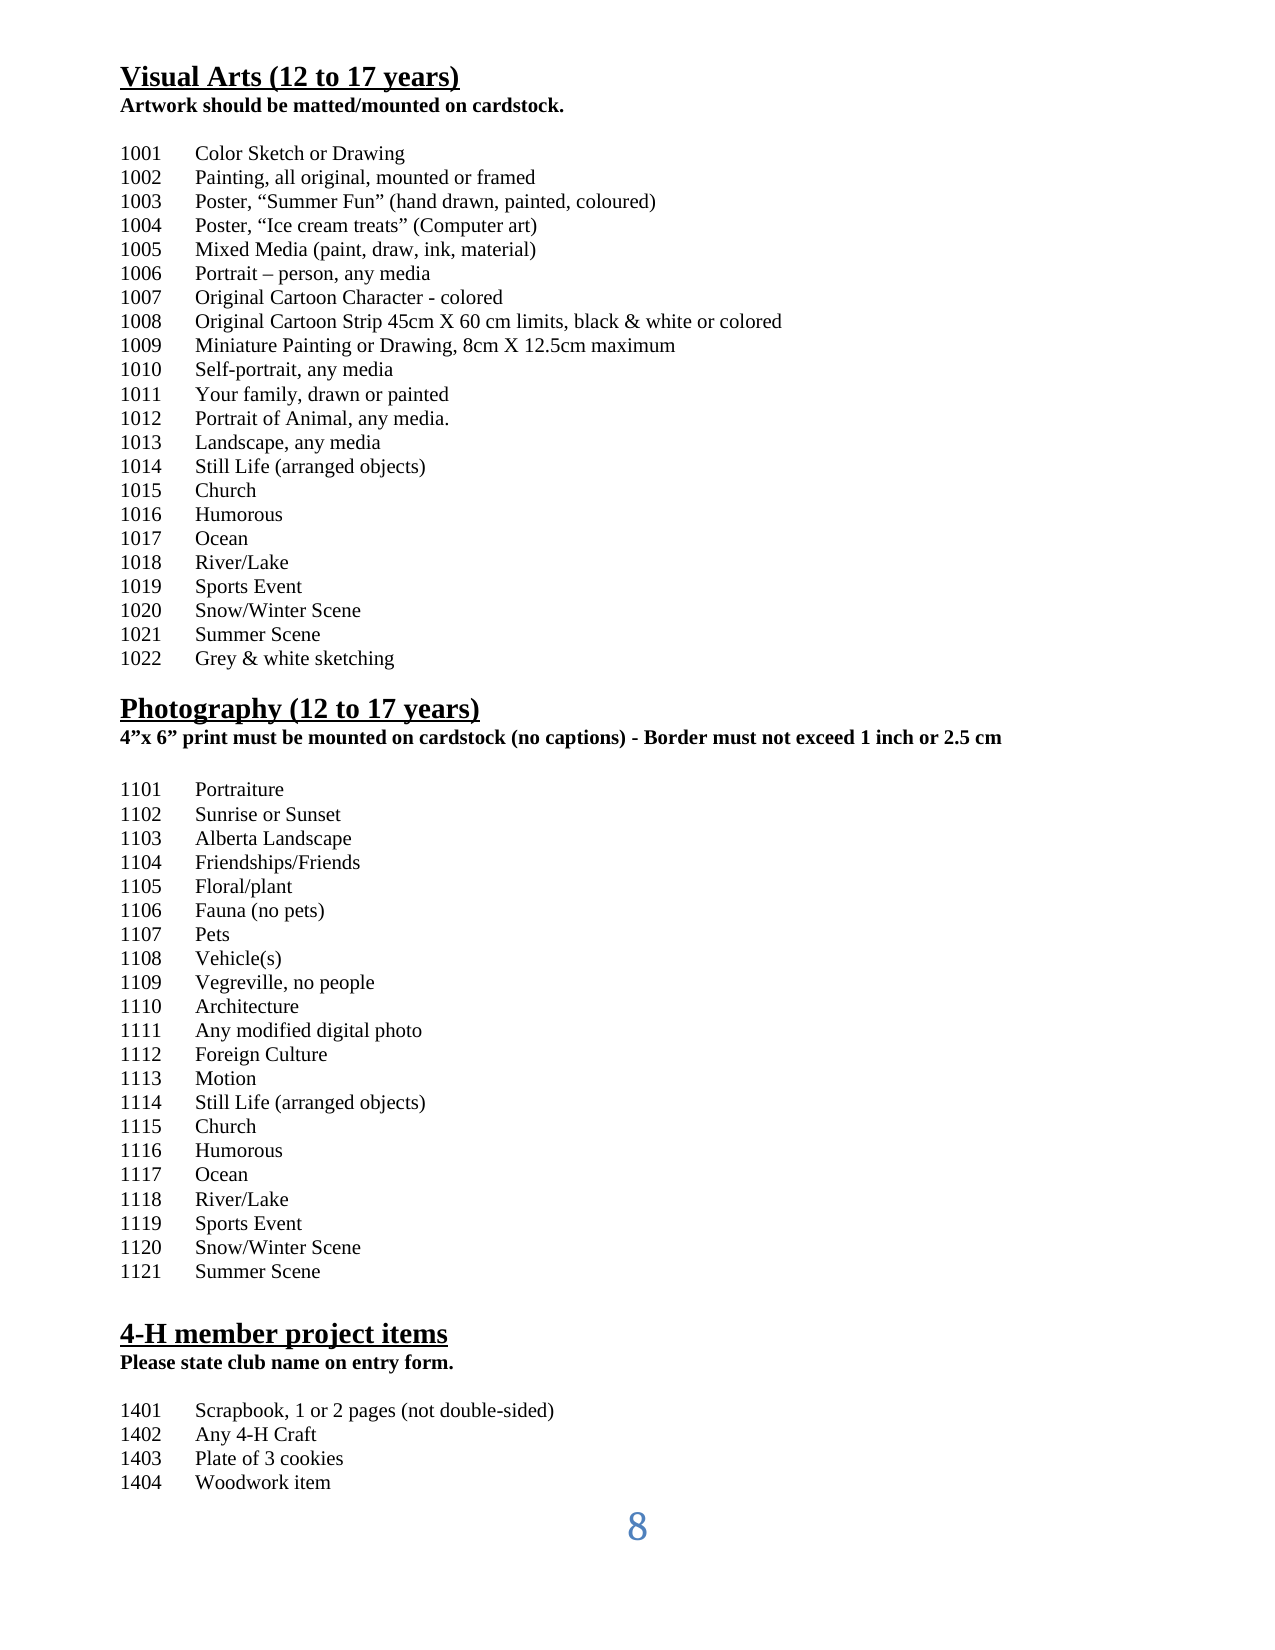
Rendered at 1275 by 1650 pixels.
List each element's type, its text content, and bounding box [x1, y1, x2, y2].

list Original Cartoon Strip 45cm X 60 cm limits, black & white or colored [120, 309, 1155, 333]
list Church [120, 478, 1155, 502]
list Sports Event [120, 1211, 1155, 1234]
list Portrait of Animal, any media. [120, 406, 1155, 429]
list Original Cartoon Character - colored [120, 285, 1155, 309]
text 4”x 6” print must be mounted on cardstock (no captions) - Border must not exceed 1 inch or 2.5 cm [120, 724, 1155, 749]
list Vehicle(s) [120, 946, 1155, 970]
subtitle Visual Arts (12 to 17 years) [120, 59, 1155, 93]
list Color Sketch or Drawing [120, 141, 1155, 165]
list Vegreville, no people [120, 970, 1155, 994]
list Summer Scene [120, 622, 1155, 646]
list River/Lake [120, 550, 1155, 574]
text Artwork should be matted/mounted on cardstock. [120, 93, 1155, 117]
list Plate of 3 cookies [120, 1446, 1155, 1470]
list Church [120, 1114, 1155, 1138]
list Snow/Winter Scene [120, 1234, 1155, 1259]
list Friendships/Friends [120, 849, 1155, 874]
list Snow/Winter Scene [120, 598, 1155, 622]
list Still Life (arranged objects) [120, 454, 1155, 478]
list Sunrise or Sunset [120, 801, 1155, 826]
list Portrait – person, any media [120, 261, 1155, 285]
list Floral/plant [120, 874, 1155, 898]
list Any 4-H Craft [120, 1422, 1155, 1446]
list Sports Event [120, 574, 1155, 598]
list Foreign Culture [120, 1042, 1155, 1066]
list Ocean [120, 1162, 1155, 1186]
list Humorous [120, 502, 1155, 526]
list Your family, drawn or painted [120, 381, 1155, 406]
text 4-H member project items [120, 1316, 1155, 1350]
list Landscape, any media [120, 429, 1155, 454]
list Poster, “Summer Fun” (hand drawn, painted, coloured) [120, 189, 1155, 213]
list Summer Scene [120, 1259, 1155, 1283]
list Portraiture [120, 777, 1155, 801]
list River/Lake [120, 1186, 1155, 1211]
list Alberta Landscape [120, 826, 1155, 849]
list Humorous [120, 1138, 1155, 1162]
subtitle Photography (12 to 17 years) [120, 691, 1155, 724]
list Fauna (no pets) [120, 898, 1155, 922]
list Pets [120, 922, 1155, 946]
list Miniature Painting or Drawing, 8cm X 12.5cm maximum [120, 333, 1155, 357]
list Painting, all original, mounted or framed [120, 165, 1155, 189]
list Motion [120, 1066, 1155, 1090]
list Woodwork item [120, 1470, 1155, 1494]
list Scrapbook, 1 or 2 pages (not double-sided) [120, 1398, 1155, 1422]
list Poster, “Ice cream treats” (Computer art) [120, 213, 1155, 237]
list Self-portrait, any media [120, 357, 1155, 381]
list Any modified digital photo [120, 1018, 1155, 1042]
list Ocean [120, 526, 1155, 550]
list Still Life (arranged objects) [120, 1090, 1155, 1114]
list Grey & white sketching [120, 646, 1155, 670]
text Please state club name on entry form. [120, 1350, 1155, 1374]
list Architecture [120, 994, 1155, 1018]
list Mixed Media (paint, draw, ink, material) [120, 237, 1155, 261]
